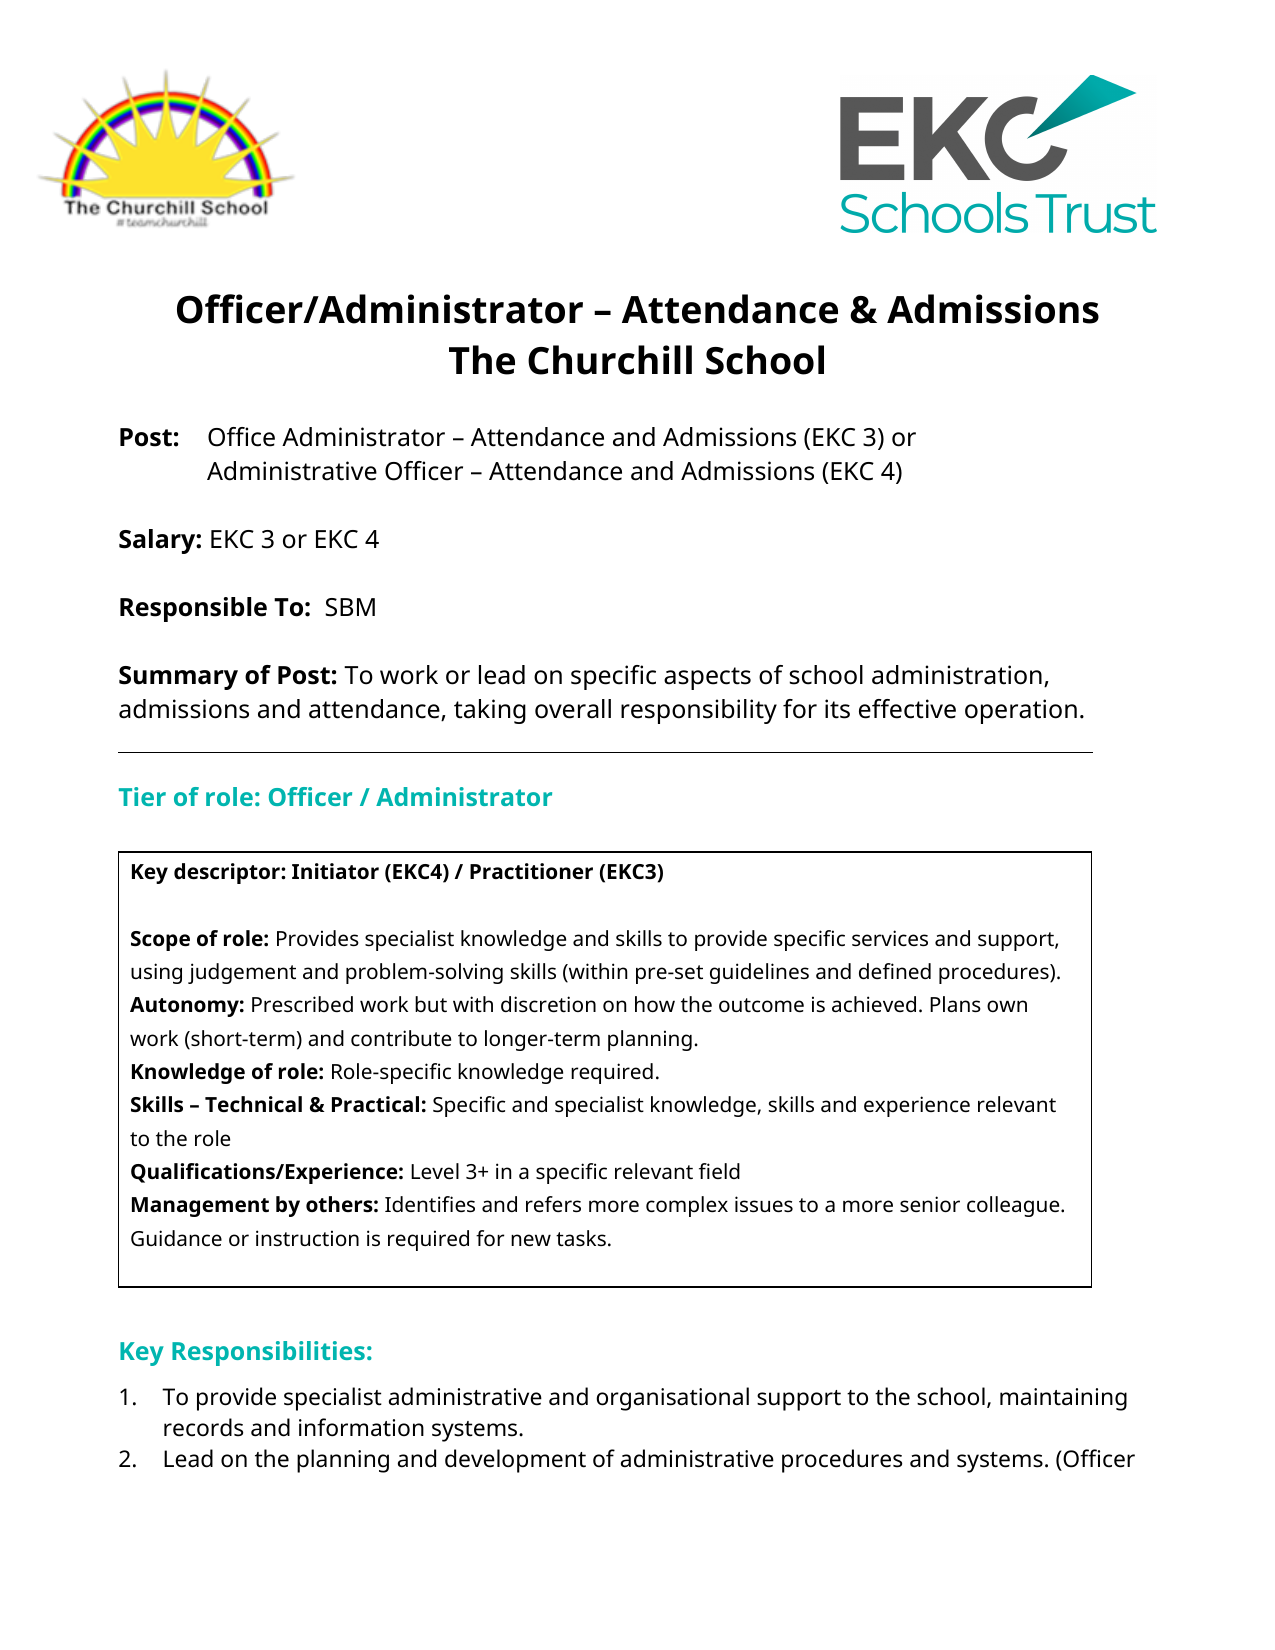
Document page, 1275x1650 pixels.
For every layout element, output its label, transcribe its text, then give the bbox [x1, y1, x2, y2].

text The Churchill School [118, 334, 1157, 385]
text Administrative Officer – Attendance and Admissions (EKC 4) [118, 453, 1157, 488]
subtitle Key Responsibilities: [118, 1334, 1157, 1368]
table_header Key descriptor: Initiator (EKC4) / Practitioner (EKC3) Scope of role: Provides specialist knowledge and skills to provide specific services and support, using judgement and problem-solving skills (within pre-set guidelines and defined procedures). Autonomy: Prescribed work but with discretion on how the outcome is achieved. Plans own work (short-term) and contribute to longer-term planning. Knowledge of role: Role-specific knowledge required. Skills – Technical & Practical: Specific and specialist knowledge, skills and experience relevant to the role Qualifications/Experience: Level 3+ in a specific relevant field Management by others: Identifies and refers more complex issues to a more senior colleague. Guidance or instruction is required for new tasks. [119, 853, 1091, 1286]
list Lead on the planning and development of administrative procedures and systems. (Officer only.) [118, 1443, 1157, 1474]
text Summary of Post: To work or lead on specific aspects of school administration, admissions and attendance, taking overall responsibility for its effective operation. [118, 658, 1157, 726]
subtitle Tier of role: Officer / Administrator [118, 780, 1157, 814]
text Salary: EKC 3 or EKC 4 [118, 522, 1157, 556]
text Responsible To: SBM [118, 590, 1157, 624]
list To provide specialist administrative and organisational support to the school, maintaining records and information systems. [118, 1381, 1157, 1443]
text Officer/Administrator – Attendance & Admissions [118, 283, 1157, 334]
text Post: Office Administrator – Attendance and Admissions (EKC 3) or [118, 419, 1157, 453]
picture [840, 75, 1157, 233]
